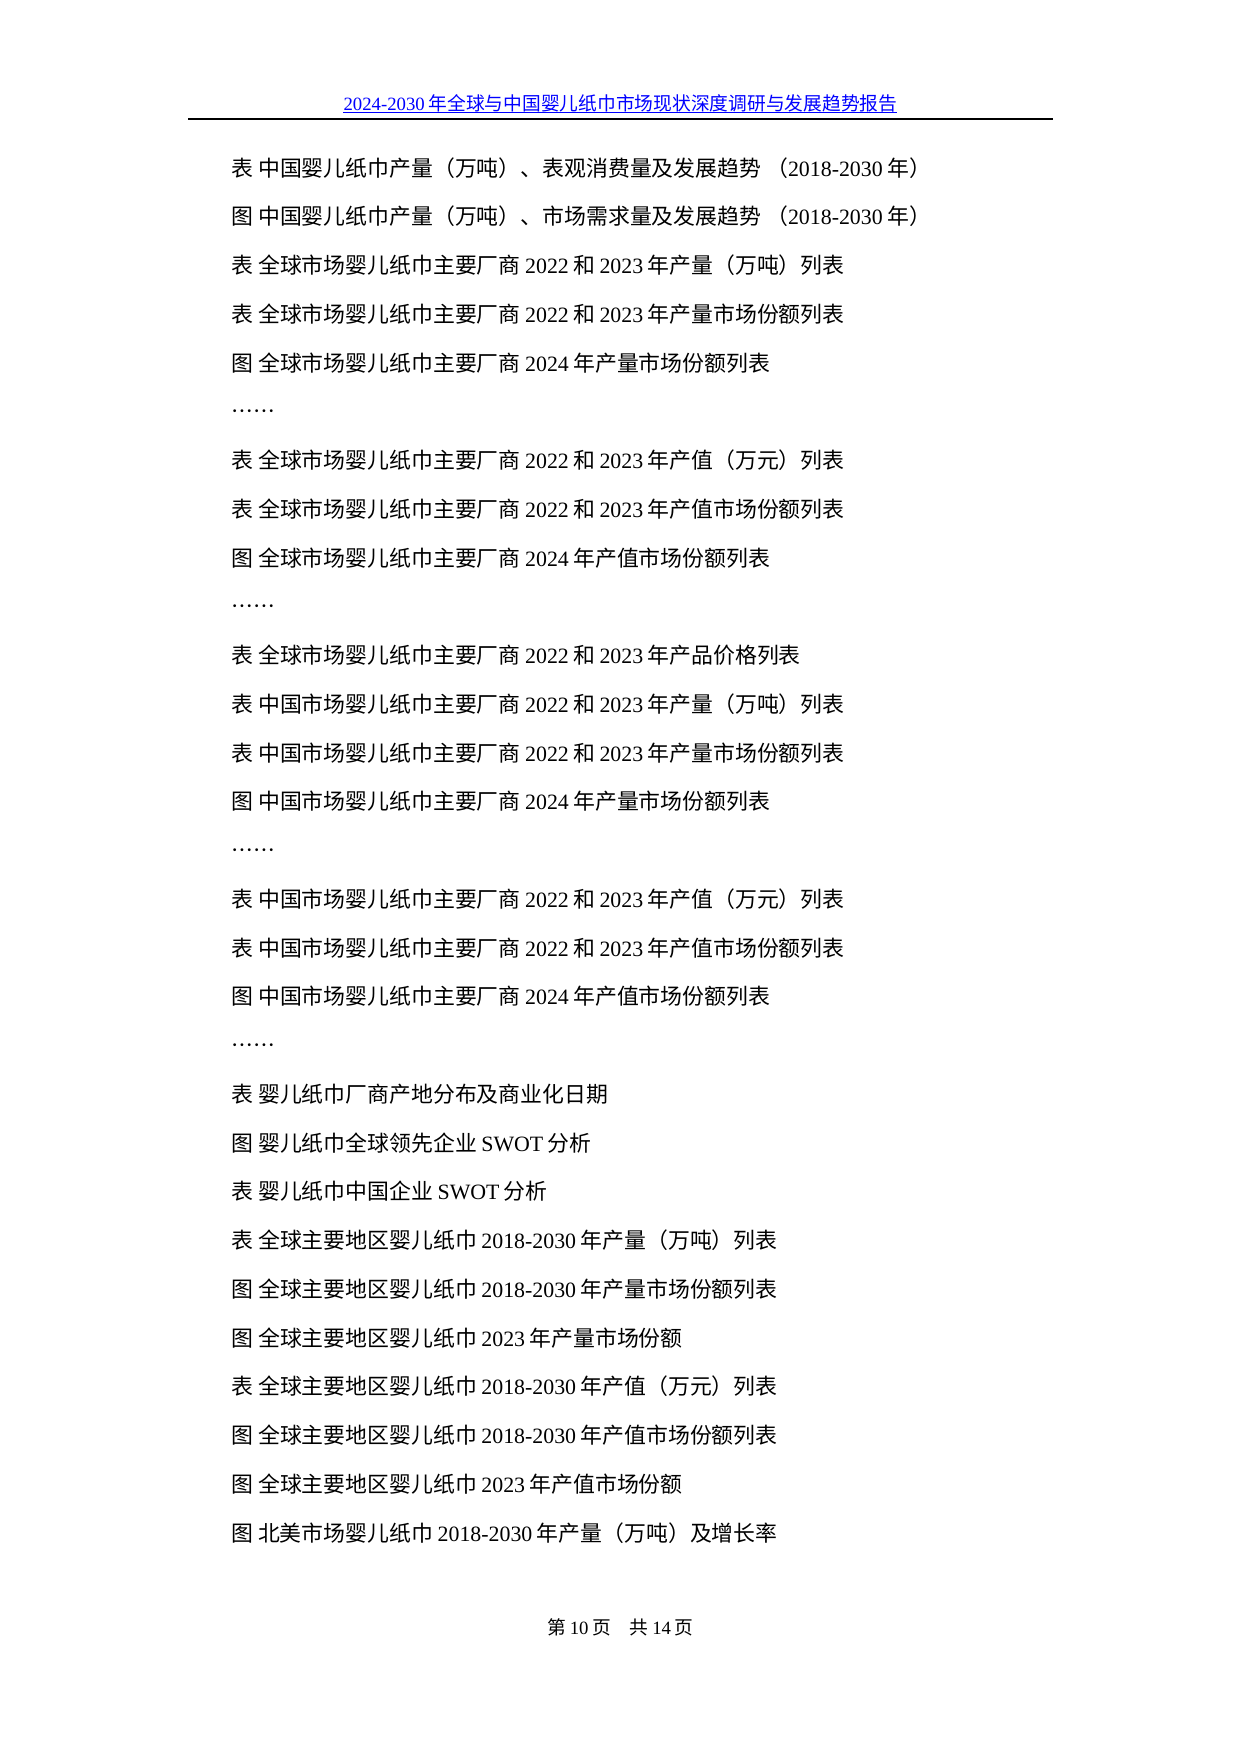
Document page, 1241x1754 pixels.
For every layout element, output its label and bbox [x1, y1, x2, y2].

text [187, 150, 1053, 1548]
